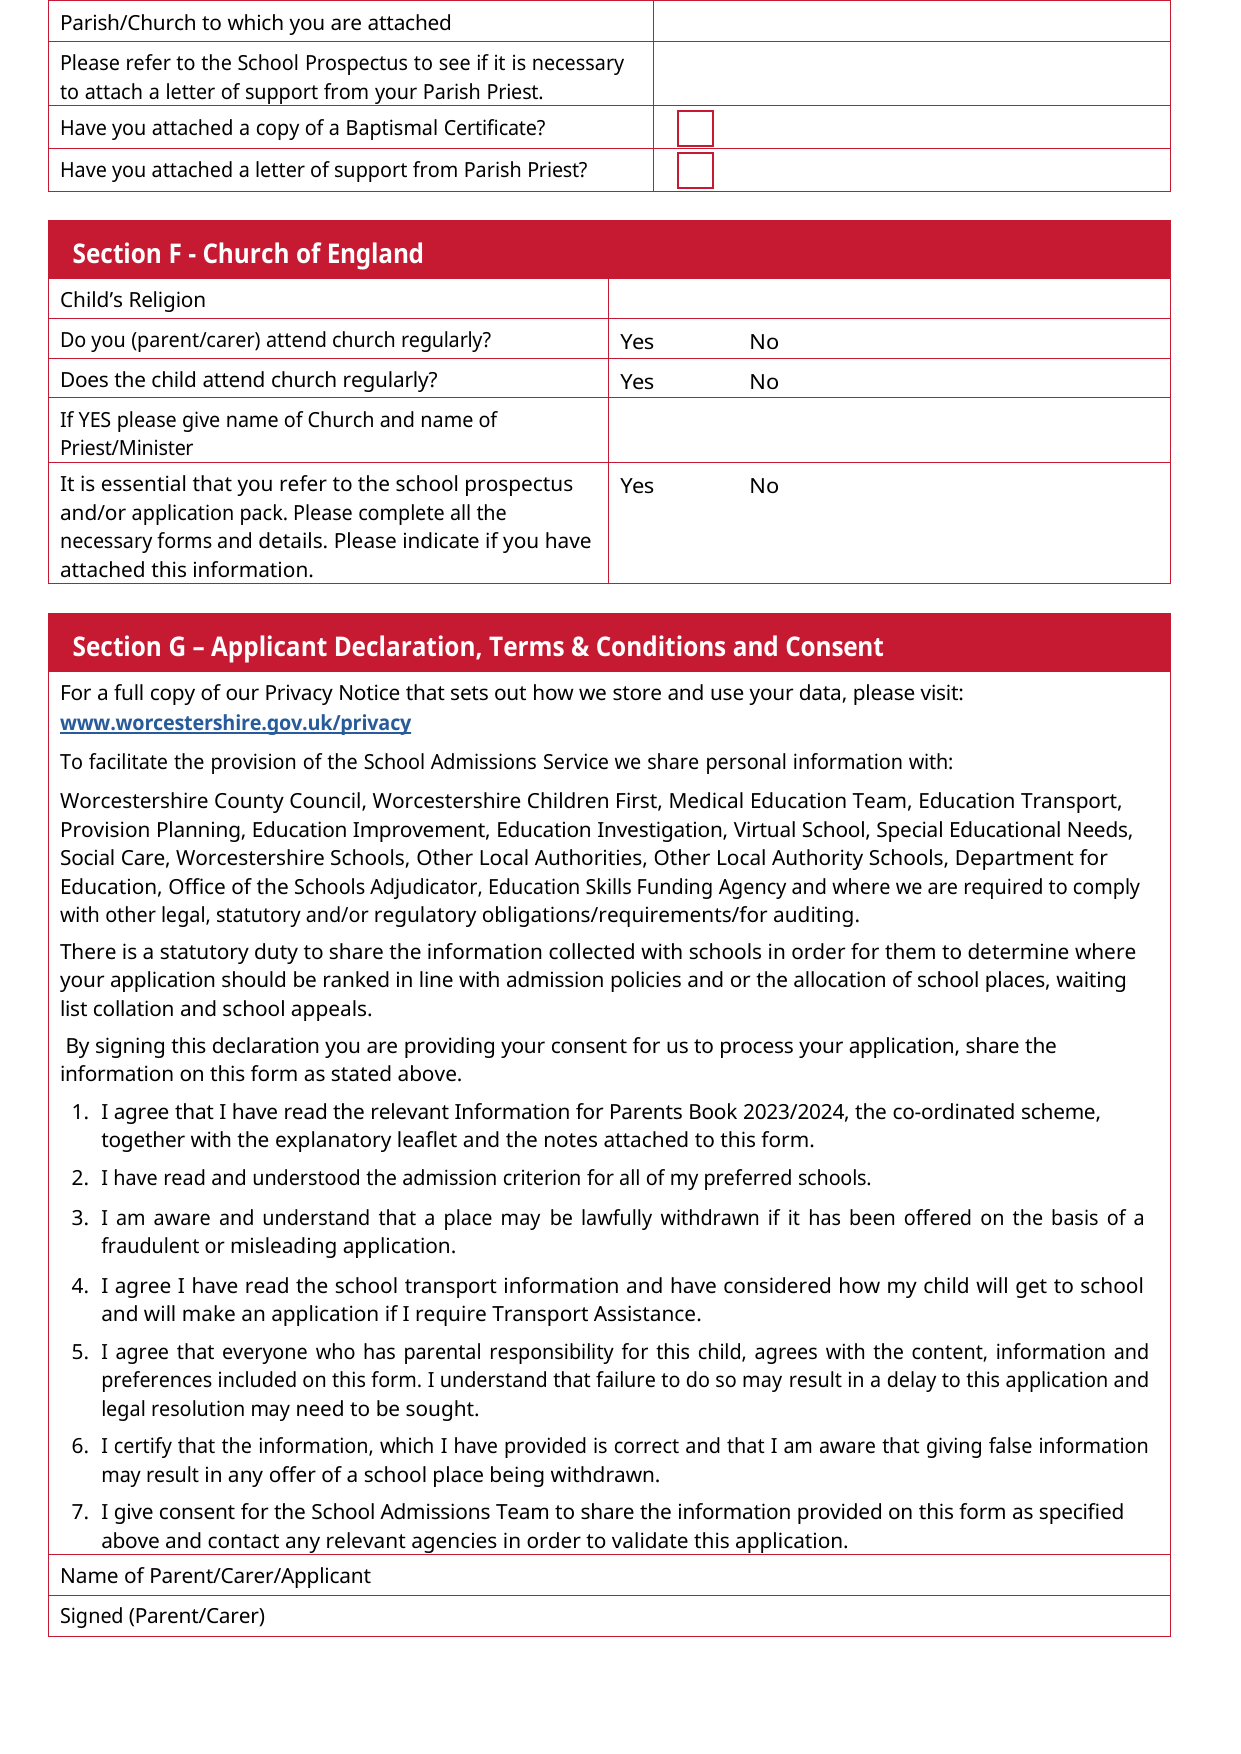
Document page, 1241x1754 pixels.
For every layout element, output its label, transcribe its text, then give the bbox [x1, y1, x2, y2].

table_cell Yes No [609, 463, 1170, 583]
table_cell Have you attached a copy of a Baptismal Certificate? [49, 106, 653, 148]
table_cell If YES please give name of Church and name of Priest/Minister [49, 398, 608, 462]
table_cell [654, 1, 1170, 41]
table_cell [654, 42, 1170, 105]
table_header Section F - Church of England [49, 221, 608, 278]
table_header Section G – Applicant Declaration, Terms & Conditions and Consent [49, 614, 1170, 671]
table_cell Does the child attend church regularly? [49, 359, 608, 397]
table_cell [609, 398, 1170, 462]
table_cell Yes No [609, 359, 1170, 397]
table_cell Parish/Church to which you are attached [49, 1, 653, 41]
table_cell Please refer to the School Prospectus to see if it is necessary to attach a letter of support from your Parish Priest. [49, 42, 653, 105]
table_cell Have you attached a letter of support from Parish Priest? [49, 149, 653, 191]
table_cell Signed (Parent/Carer) [49, 1596, 1170, 1636]
table_cell Name of Parent/Carer/Applicant [49, 1555, 1170, 1595]
table_cell [654, 149, 1170, 191]
table_header [609, 221, 1170, 278]
table_cell [609, 279, 1170, 318]
table_cell Yes No [609, 319, 1170, 358]
table_cell For a full copy of our Privacy Notice that sets out how we store and use your data, please visit: www.worcestershire.gov.uk/privacy To facilitate the provision of the School Admissions Service we share personal information with: Worcestershire County Council, Worcestershire Children First, Medical Education Team, Education Transport, Provision Planning, Education Improvement, Education Investigation, Virtual School, Special Educational Needs, Social Care, Worcestershire Schools, Other Local Authorities, Other Local Authority Schools, Department for Education, Office of the Schools Adjudicator, Education Skills Funding Agency and where we are required to comply with other legal, statutory and/or regulatory obligations/requirements/for auditing. There is a statutory duty to share the information collected with schools in order for them to determine where your application should be ranked in line with admission policies and or the allocation of school places, waiting list collation and school appeals. By signing this declaration you are providing your consent for us to process your application, share the information on this form as stated above. I agree that I have read the relevant Information for Parents Book 2023/2024, the co-ordinated scheme, together with the explanatory leaflet and the notes attached to this form. I have read and understood the admission criterion for all of my preferred schools. I am aware and understand that a place may be lawfully withdrawn if it has been offered on the basis of a fraudulent or misleading application. I agree I have read the school transport information and have considered how my child will get to school and will make an application if I require Transport Assistance. I agree that everyone who has parental responsibility for this child, agrees with the content, information and preferences included on this form. I understand that failure to do so may result in a delay to this application and legal resolution may need to be sought. I certify that the information, which I have provided is correct and that I am aware that giving false information may result in any offer of a school place being withdrawn. I give consent for the School Admissions Team to share the information provided on this form as specified above and contact any relevant agencies in order to validate this application. [49, 672, 1170, 1554]
table_cell It is essential that you refer to the school prospectus and/or application pack. Please complete all the necessary forms and details. Please indicate if you have attached this information. [49, 463, 608, 583]
table_cell [654, 106, 1170, 148]
table_cell Child’s Religion [49, 279, 608, 318]
table_cell Do you (parent/carer) attend church regularly? [49, 319, 608, 358]
